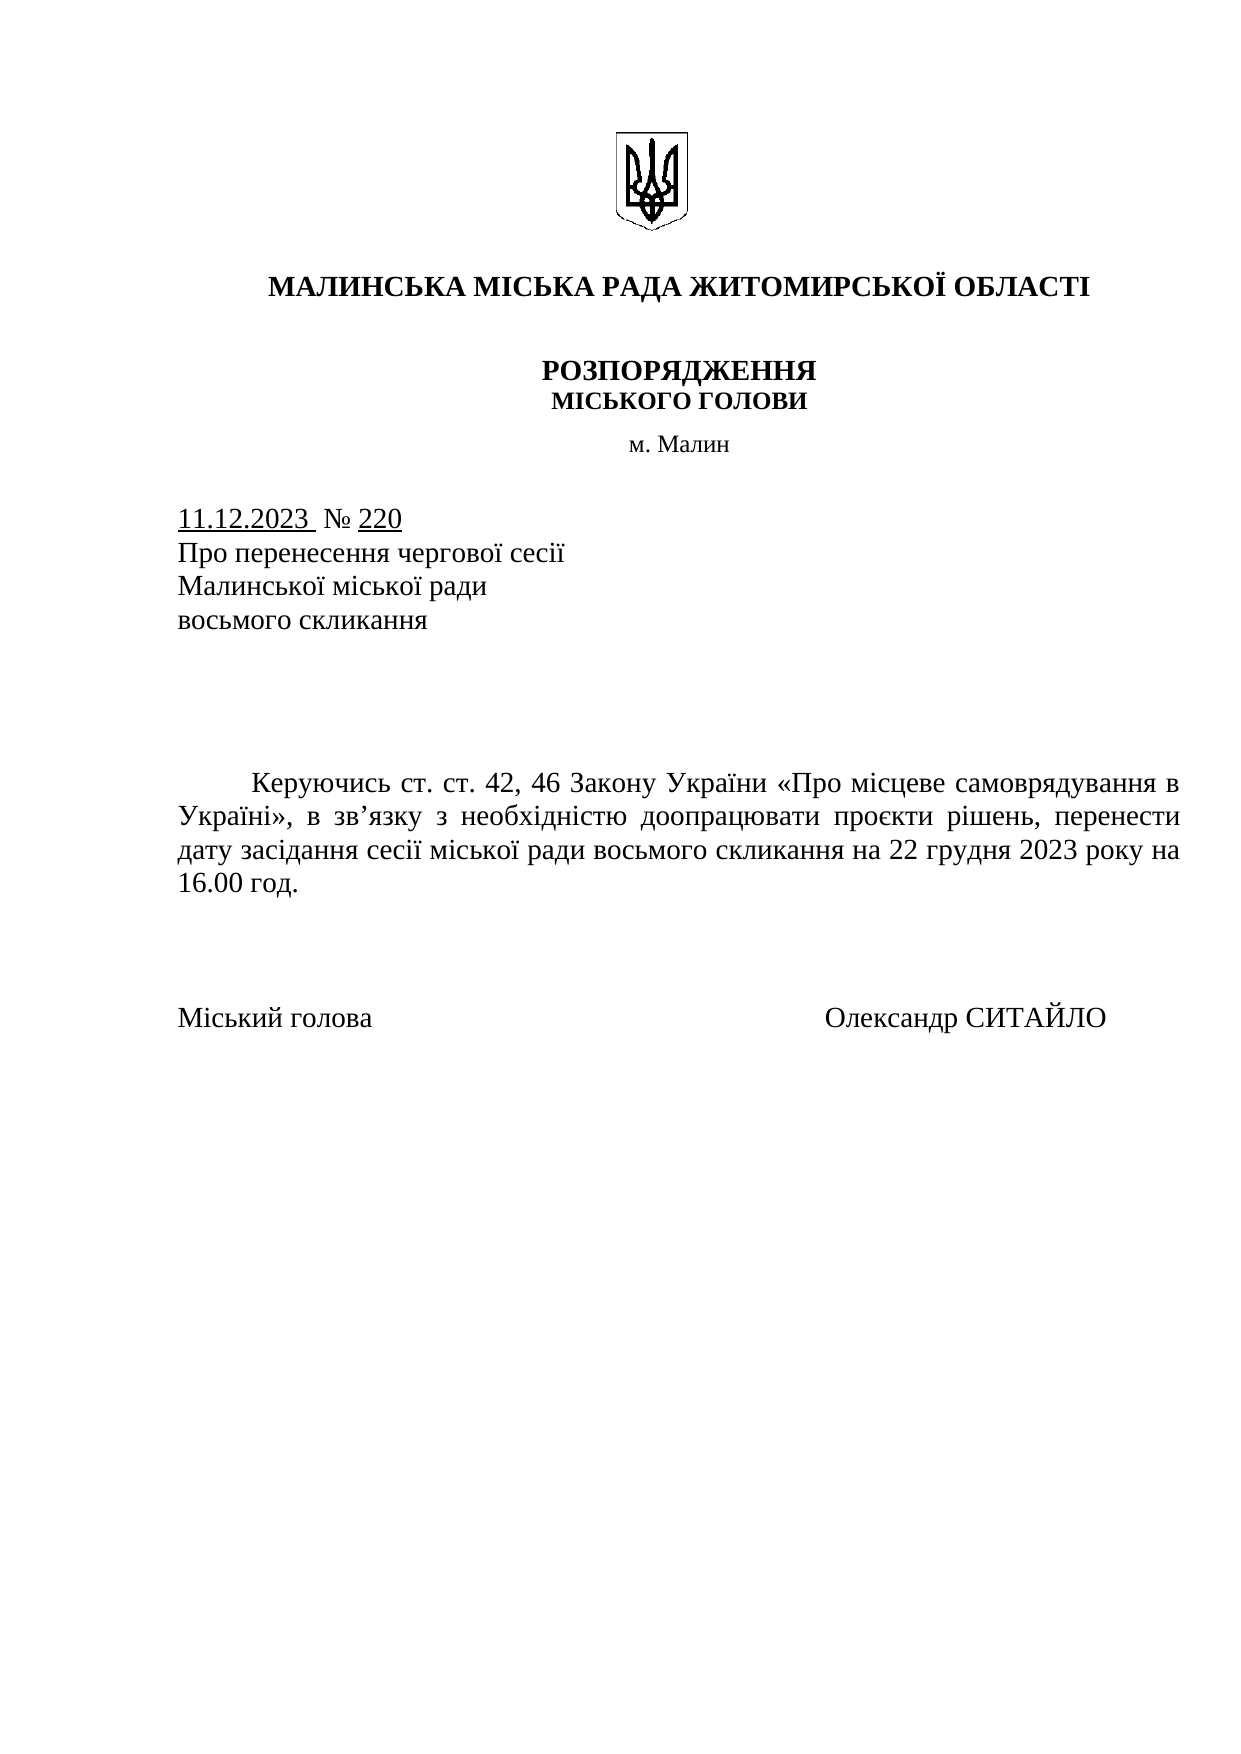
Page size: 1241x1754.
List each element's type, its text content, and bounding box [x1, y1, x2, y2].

text МІСЬКОГО ГОЛОВИ [177, 386, 1181, 415]
text 11.12.2023 № 220 [177, 501, 1181, 535]
text восьмого скликання [177, 602, 1181, 636]
text Керуючись ст. ст. 42, 46 Закону України «Про місцеве самоврядування в Україні», в зв’язку з необхідністю доопрацювати проєкти рішень, перенести дату засідання сесії міської ради восьмого скликання на 22 грудня 2023 року на 16.00 год. [177, 765, 1181, 899]
text МАЛИНСЬКА МІСЬКА РАДА ЖИТОМИРСЬКОЇ ОБЛАСТІ [177, 269, 1181, 303]
picture [614, 131, 689, 232]
text м. Малин [177, 429, 1181, 458]
text Про перенесення чергової сесії [177, 535, 1181, 568]
text Міський голова Олександр СИТАЙЛО [177, 1000, 1181, 1033]
text Малинської міської ради [177, 568, 1181, 602]
text РОЗПОРЯДЖЕННЯ [177, 353, 1181, 386]
